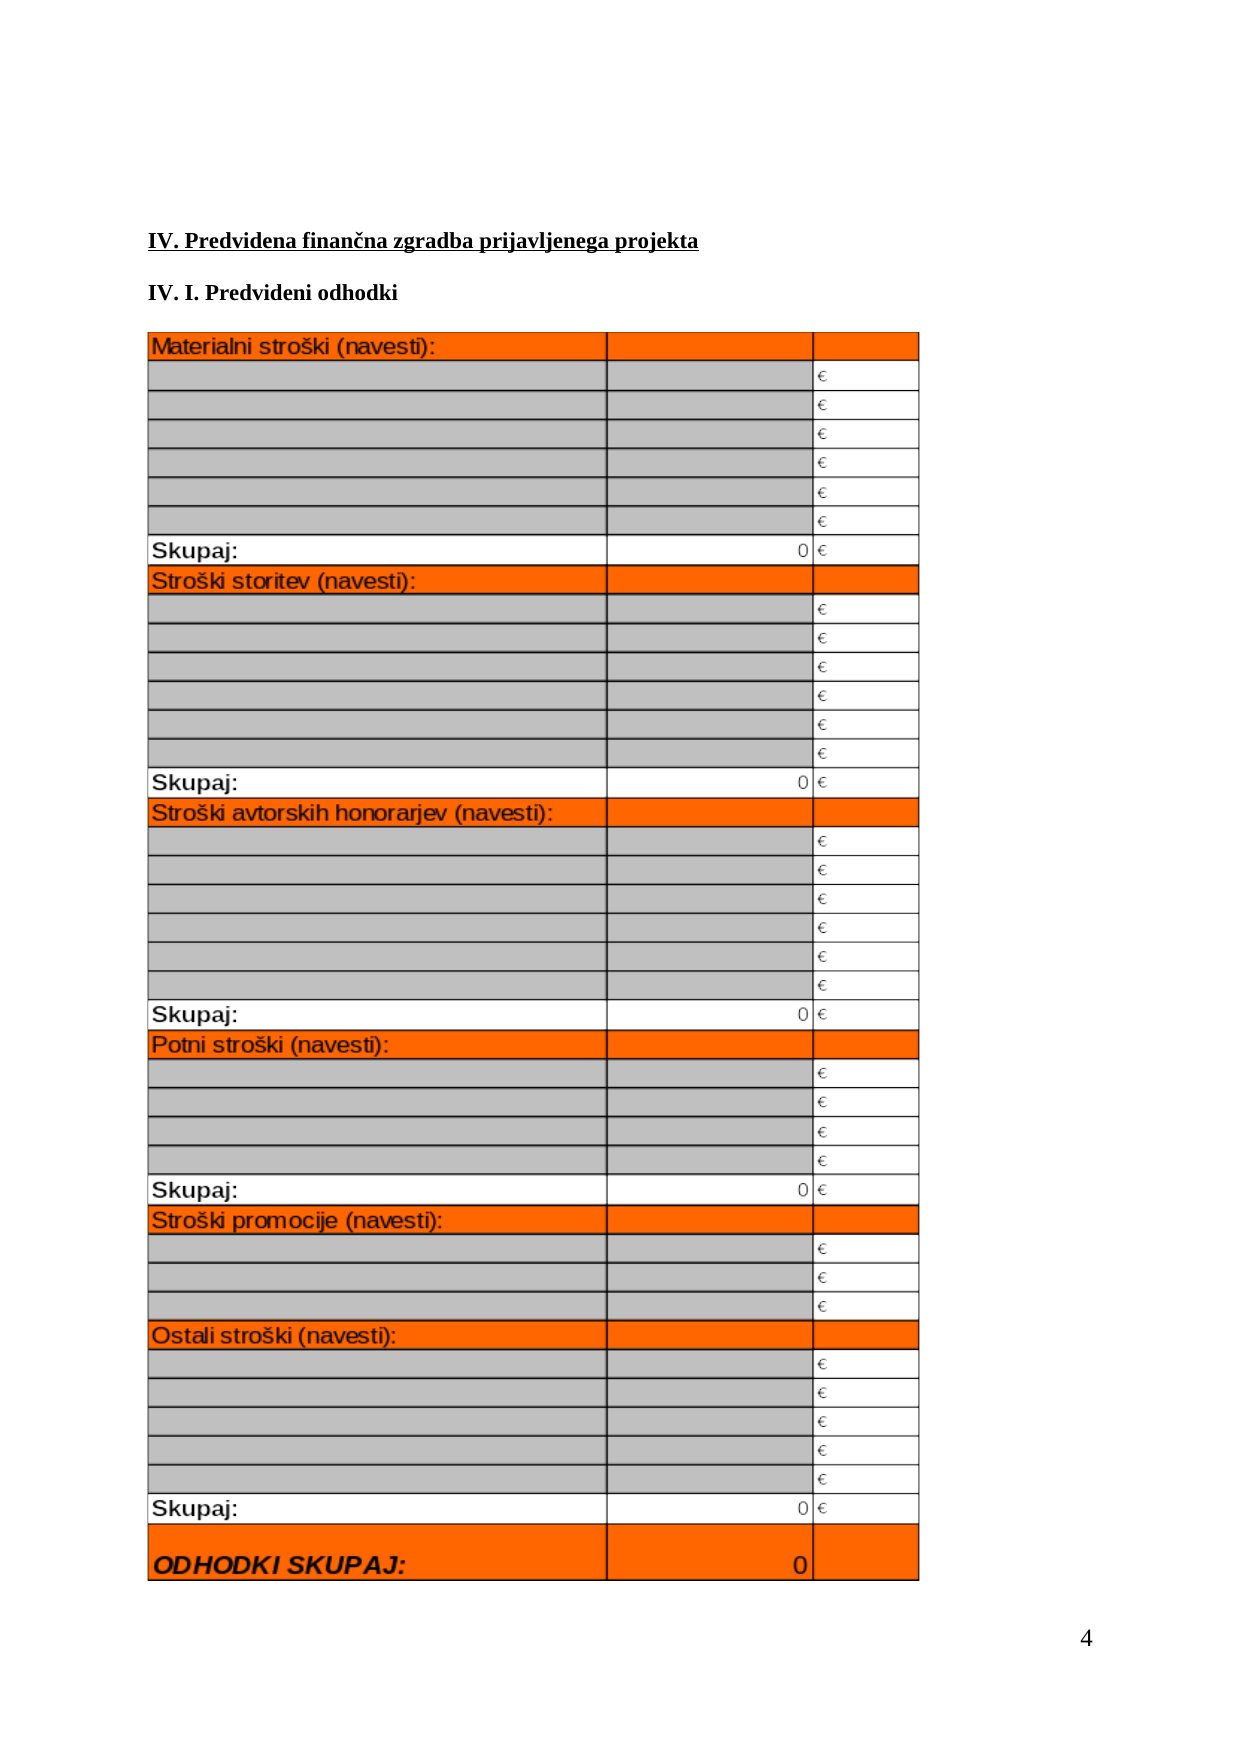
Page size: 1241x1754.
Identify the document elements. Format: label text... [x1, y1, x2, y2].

text IV. I. Predvideni odhodki [148, 279, 1093, 306]
text IV. Predvidena finančna zgradba prijavljenega projekta [148, 227, 1093, 253]
